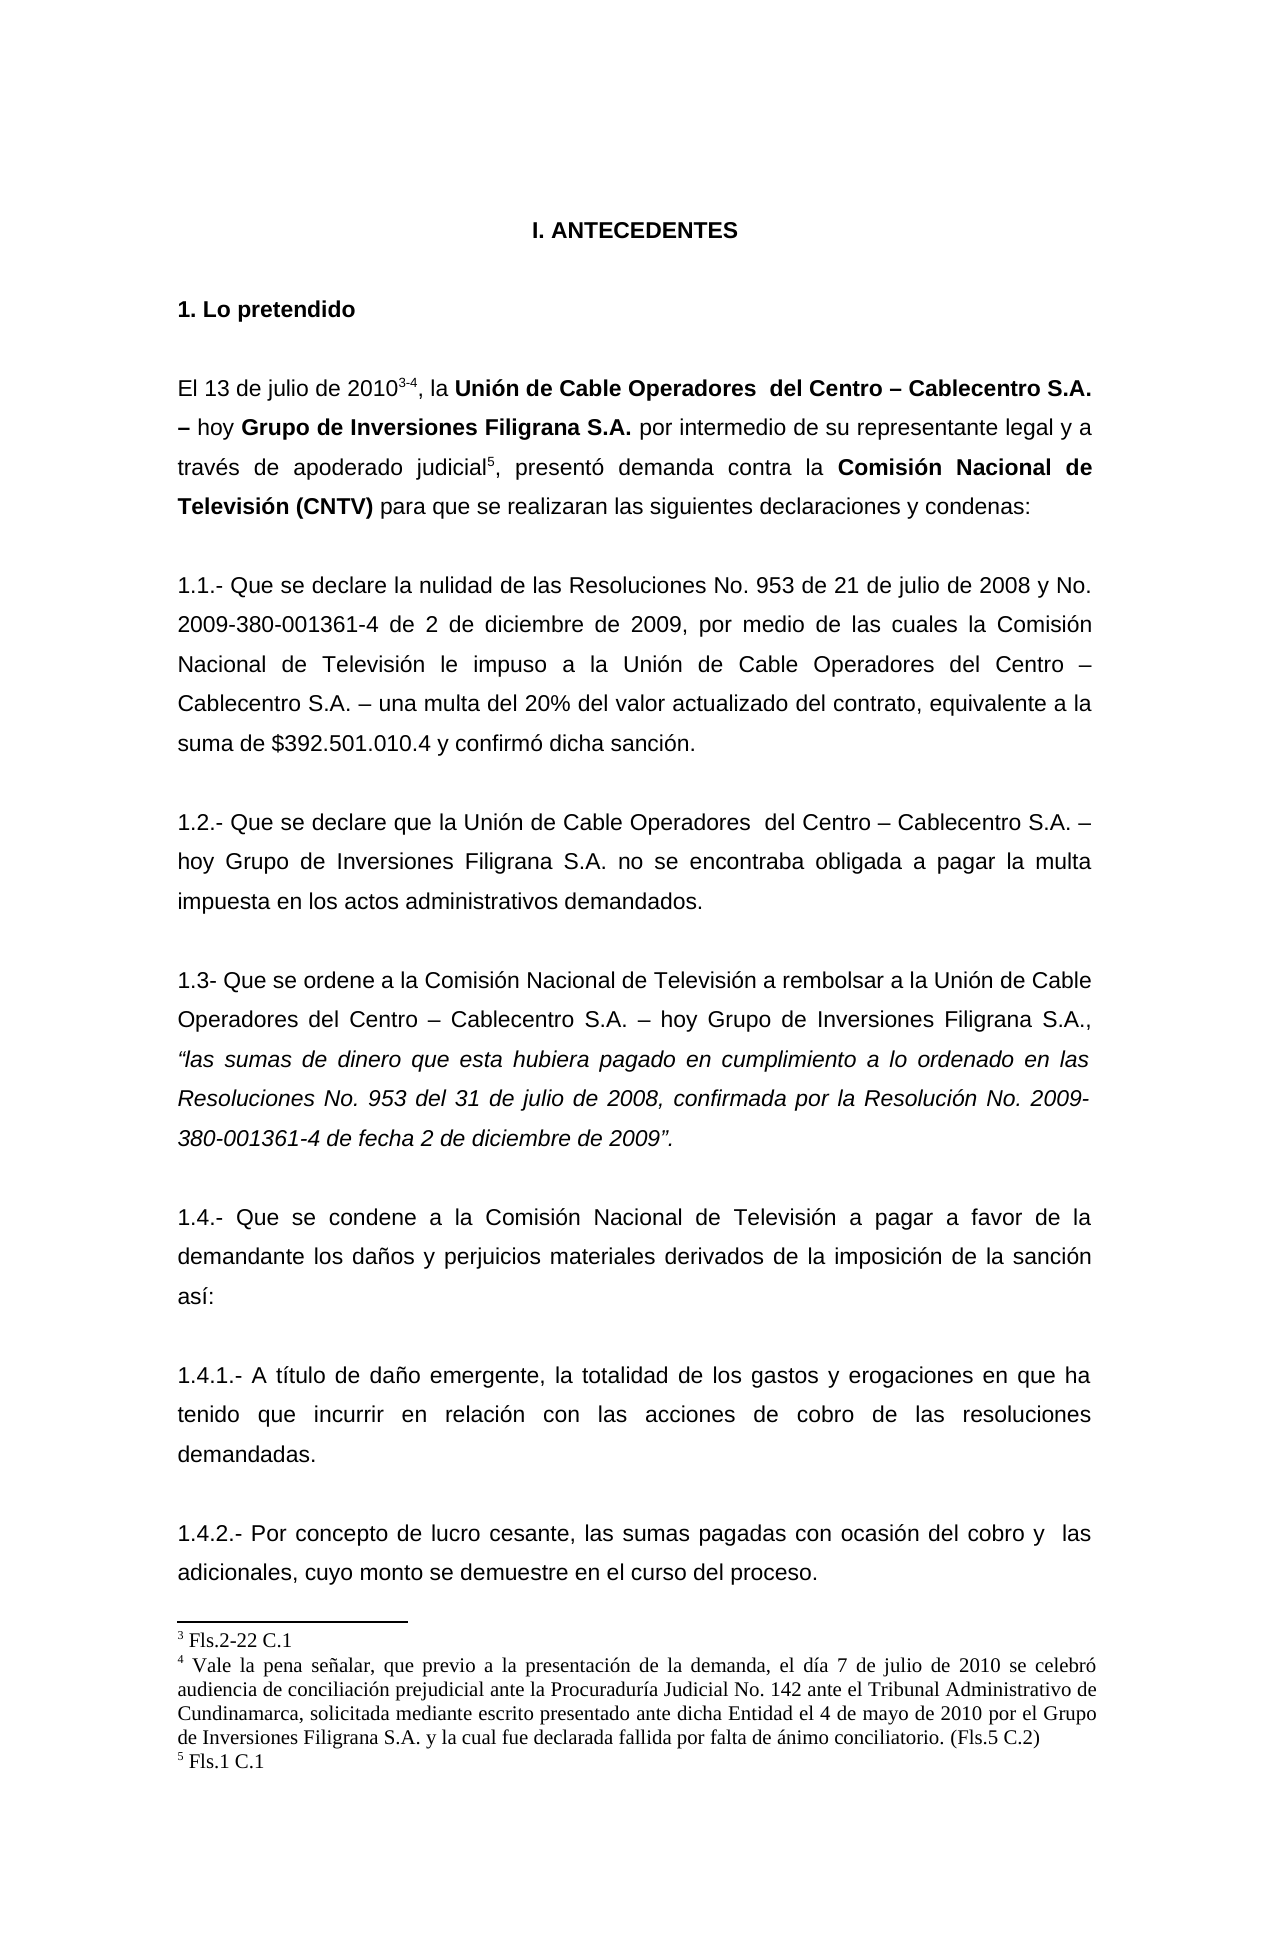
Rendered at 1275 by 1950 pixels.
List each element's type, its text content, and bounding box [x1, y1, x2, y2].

text 1.2.- Que se declare que la Unión de Cable Operadores del Centro – Cablecentro S.A. – hoy Grupo de Inversiones Filigrana S.A. no se encontraba obligada a pagar la multa impuesta en los actos administrativos demandados. [177, 809, 1092, 914]
text I. ANTECEDENTES [177, 217, 1092, 243]
text 1.1.- Que se declare la nulidad de las Resoluciones No. 953 de 21 de julio de 2008 y No. 2009-380-001361-4 de 2 de diciembre de 2009, por medio de las cuales la Comisión Nacional de Televisión le impuso a la Unión de Cable Operadores del Centro – Cablecentro S.A. – una multa del 20% del valor actualizado del contrato, equivalente a la suma de $392.501.010.4 y confirmó dicha sanción. [177, 572, 1092, 756]
text 1. Lo pretendido [177, 296, 1092, 322]
text El 13 de julio de 2010-, la Unión de Cable Operadores del Centro – Cablecentro S.A. – hoy Grupo de Inversiones Filigrana S.A. por intermedio de su representante legal y a través de apoderado judicial, presentó demanda contra la Comisión Nacional de Televisión (CNTV) para que se realizaran las siguientes declaraciones y condenas: [177, 374, 1092, 519]
text 1.4.1.- A título de daño emergente, la totalidad de los gastos y erogaciones en que ha tenido que incurrir en relación con las acciones de cobro de las resoluciones demandadas. [177, 1362, 1092, 1467]
text 1.3- Que se ordene a la Comisión Nacional de Televisión a rembolsar a la Unión de Cable Operadores del Centro – Cablecentro S.A. – hoy Grupo de Inversiones Filigrana S.A., “las sumas de dinero que esta hubiera pagado en cumplimiento a lo ordenado en las Resoluciones No. 953 del 31 de julio de 2008, confirmada por la Resolución No. 2009-380-001361-4 de fecha 2 de diciembre de 2009”. [177, 967, 1092, 1151]
text 1.4.- Que se condene a la Comisión Nacional de Televisión a pagar a favor de la demandante los daños y perjuicios materiales derivados de la imposición de la sanción así: [177, 1204, 1092, 1309]
text 1.4.2.- Por concepto de lucro cesante, las sumas pagadas con ocasión del cobro y las adicionales, cuyo monto se demuestre en el curso del proceso. [177, 1519, 1092, 1585]
